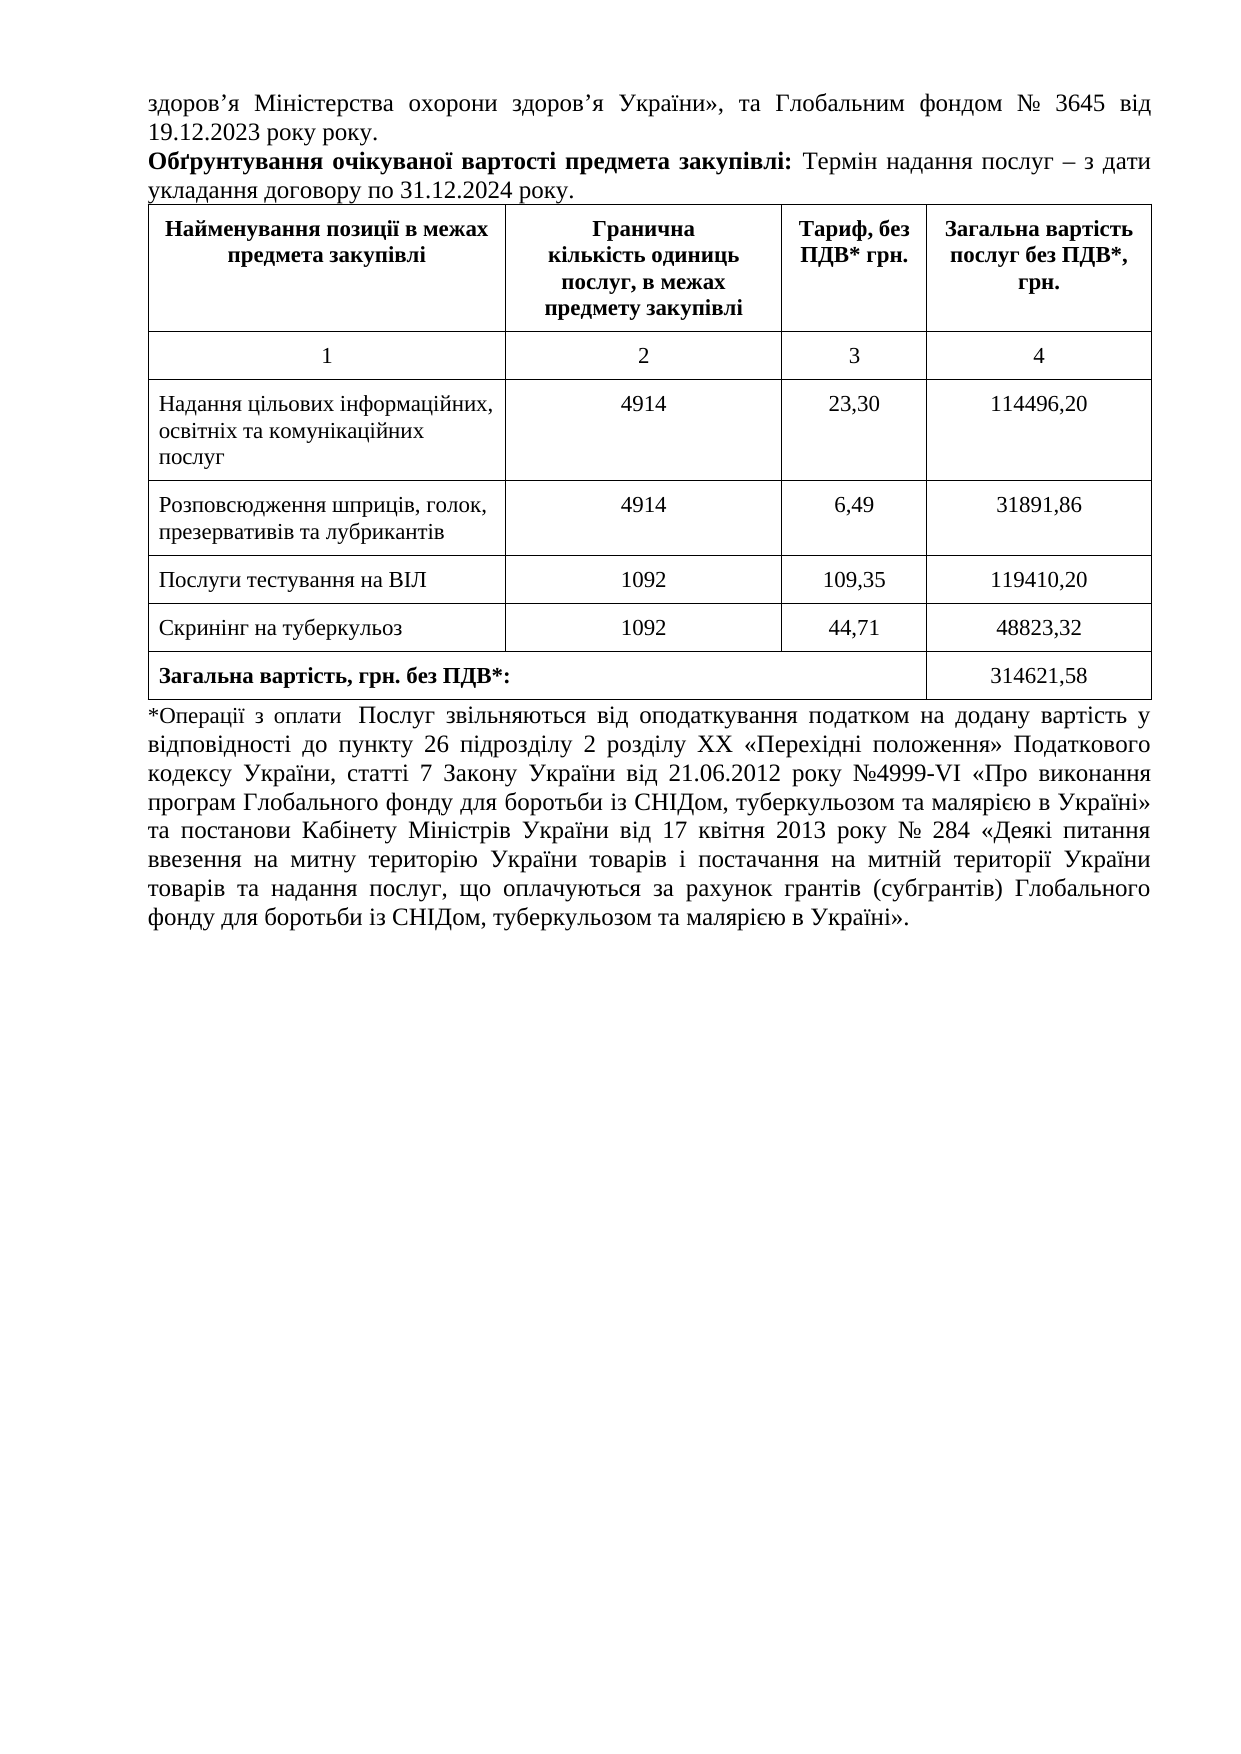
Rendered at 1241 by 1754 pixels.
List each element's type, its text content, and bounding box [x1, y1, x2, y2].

table_cell Надання цільових інформаційних, освітніх та комунікаційних послуг [149, 380, 505, 480]
table_cell 2 [506, 332, 781, 379]
table_cell 119410,20 [927, 556, 1151, 603]
table_cell 1092 [506, 604, 781, 651]
table_cell 23,30 [782, 380, 926, 480]
table_cell Скринінг на туберкульоз [149, 604, 505, 651]
table_cell 109,35 [782, 556, 926, 603]
text Обґрунтування очікуваної вартості предмета закупівлі: Термін надання послуг – з дати укладання договору по 31.12.2024 року. [148, 146, 1152, 203]
table_cell Послуги тестування на ВІЛ [149, 556, 505, 603]
table_cell 1 [149, 332, 505, 379]
table_cell 44,71 [782, 604, 926, 651]
table_cell 4914 [506, 481, 781, 554]
table_cell 314621,58 [927, 652, 1151, 699]
table_cell 4 [927, 332, 1151, 379]
table_cell 48823,32 [927, 604, 1151, 651]
table_header Тариф, без ПДВ* грн. [782, 205, 926, 331]
table_cell 114496,20 [927, 380, 1151, 480]
table_header Найменування позиції в межах предмета закупівлі [149, 205, 505, 331]
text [148, 88, 1152, 146]
table_cell 4914 [506, 380, 781, 480]
table_cell Загальна вартість, грн. без ПДВ*: [149, 652, 926, 699]
table_cell 1092 [506, 556, 781, 603]
table_cell 31891,86 [927, 481, 1151, 554]
table_header Гранична кількість одиниць послуг, в межах предмету закупівлі [506, 205, 781, 331]
table_cell 6,49 [782, 481, 926, 554]
table_cell 3 [782, 332, 926, 379]
text *Операції з оплати Послуг звільняються від оподаткування податком на додану вартість у відповідності до пункту 26 підрозділу 2 розділу ХХ «Перехідні положення» Податкового кодексу України, статті 7 Закону України від 21.06.2012 року №4999-VI «Про виконання програм Глобального фонду для боротьби із СНІДом, туберкульозом та малярією в Україні» та постанови Кабінету Міністрів України від 17 квітня 2013 року № 284 «Деякі питання ввезення на митну територію України товарів і постачання на митній території України товарів та надання послуг, що оплачуються за рахунок грантів (субгрантів) Глобального фонду для боротьби із СНІДом, туберкульозом та малярією в Україні». [148, 700, 1152, 930]
table_cell Розповсюдження шприців, голок, презервативів та лубрикантів [149, 481, 505, 554]
table_header Загальна вартість послуг без ПДВ*, грн. [927, 205, 1151, 331]
